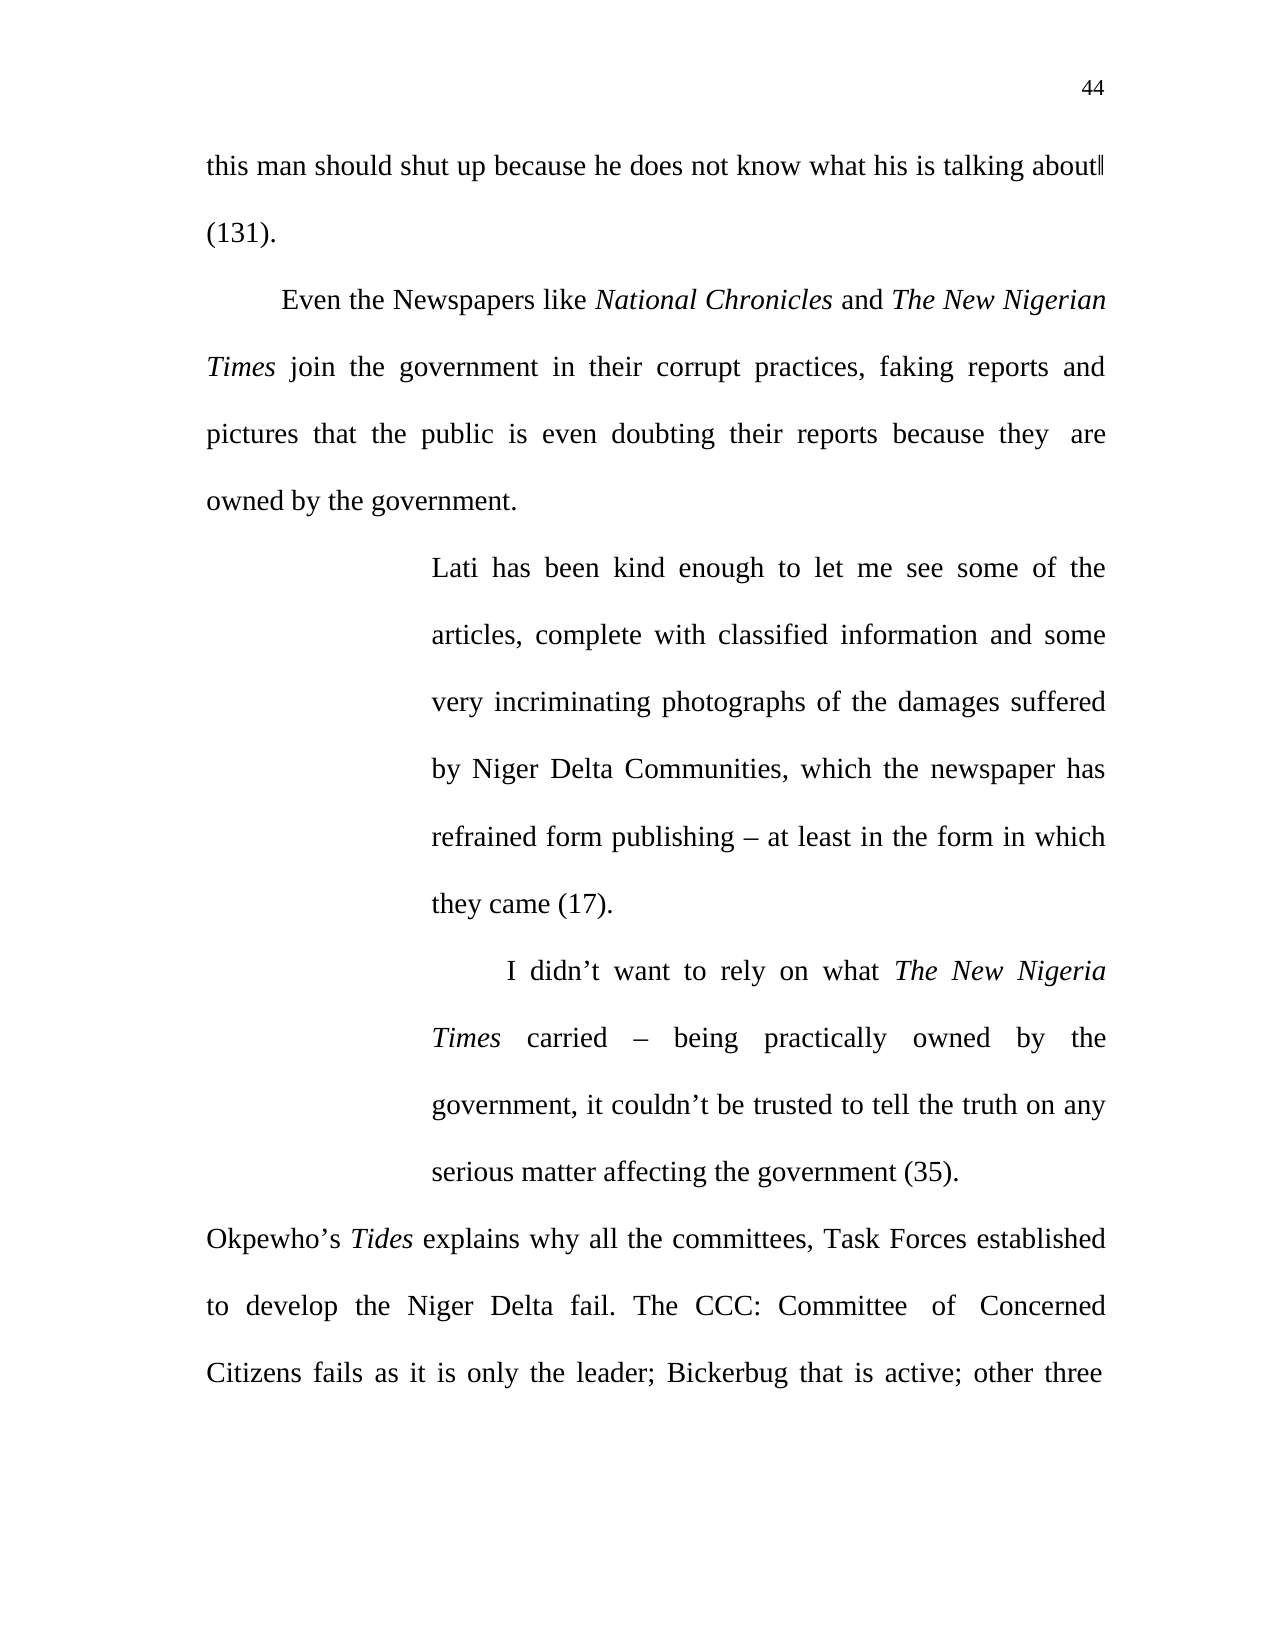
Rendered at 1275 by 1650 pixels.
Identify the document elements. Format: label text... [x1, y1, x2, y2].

text this man should shut up because he does not know what his is talking about‖ (131). [206, 148, 1107, 248]
text Even the Newspapers like National Chronicles and The New Nigerian Times join the government in their corrupt practices, faking reports and pictures that the public is even doubting their reports because they are owned by the government. [206, 282, 1107, 517]
text I didn’t want to rely on what The New Nigeria Times carried – being practically owned by the government, it couldn’t be trusted to tell the truth on any serious matter affecting the government (35). [431, 953, 1107, 1188]
text Okpewho’s Tides explains why all the committees, Task Forces established to develop the Niger Delta fail. The CCC: Committee of Concerned Citizens fails as it is only the leader; Bickerbug that is active; other three [206, 1221, 1106, 1389]
text Lati has been kind enough to let me see some of the articles, complete with classified information and some very incriminating photographs of the damages suffered by Niger Delta Communities, which the newspaper has refrained form publishing – at least in the form in which they came (17). [431, 550, 1106, 919]
